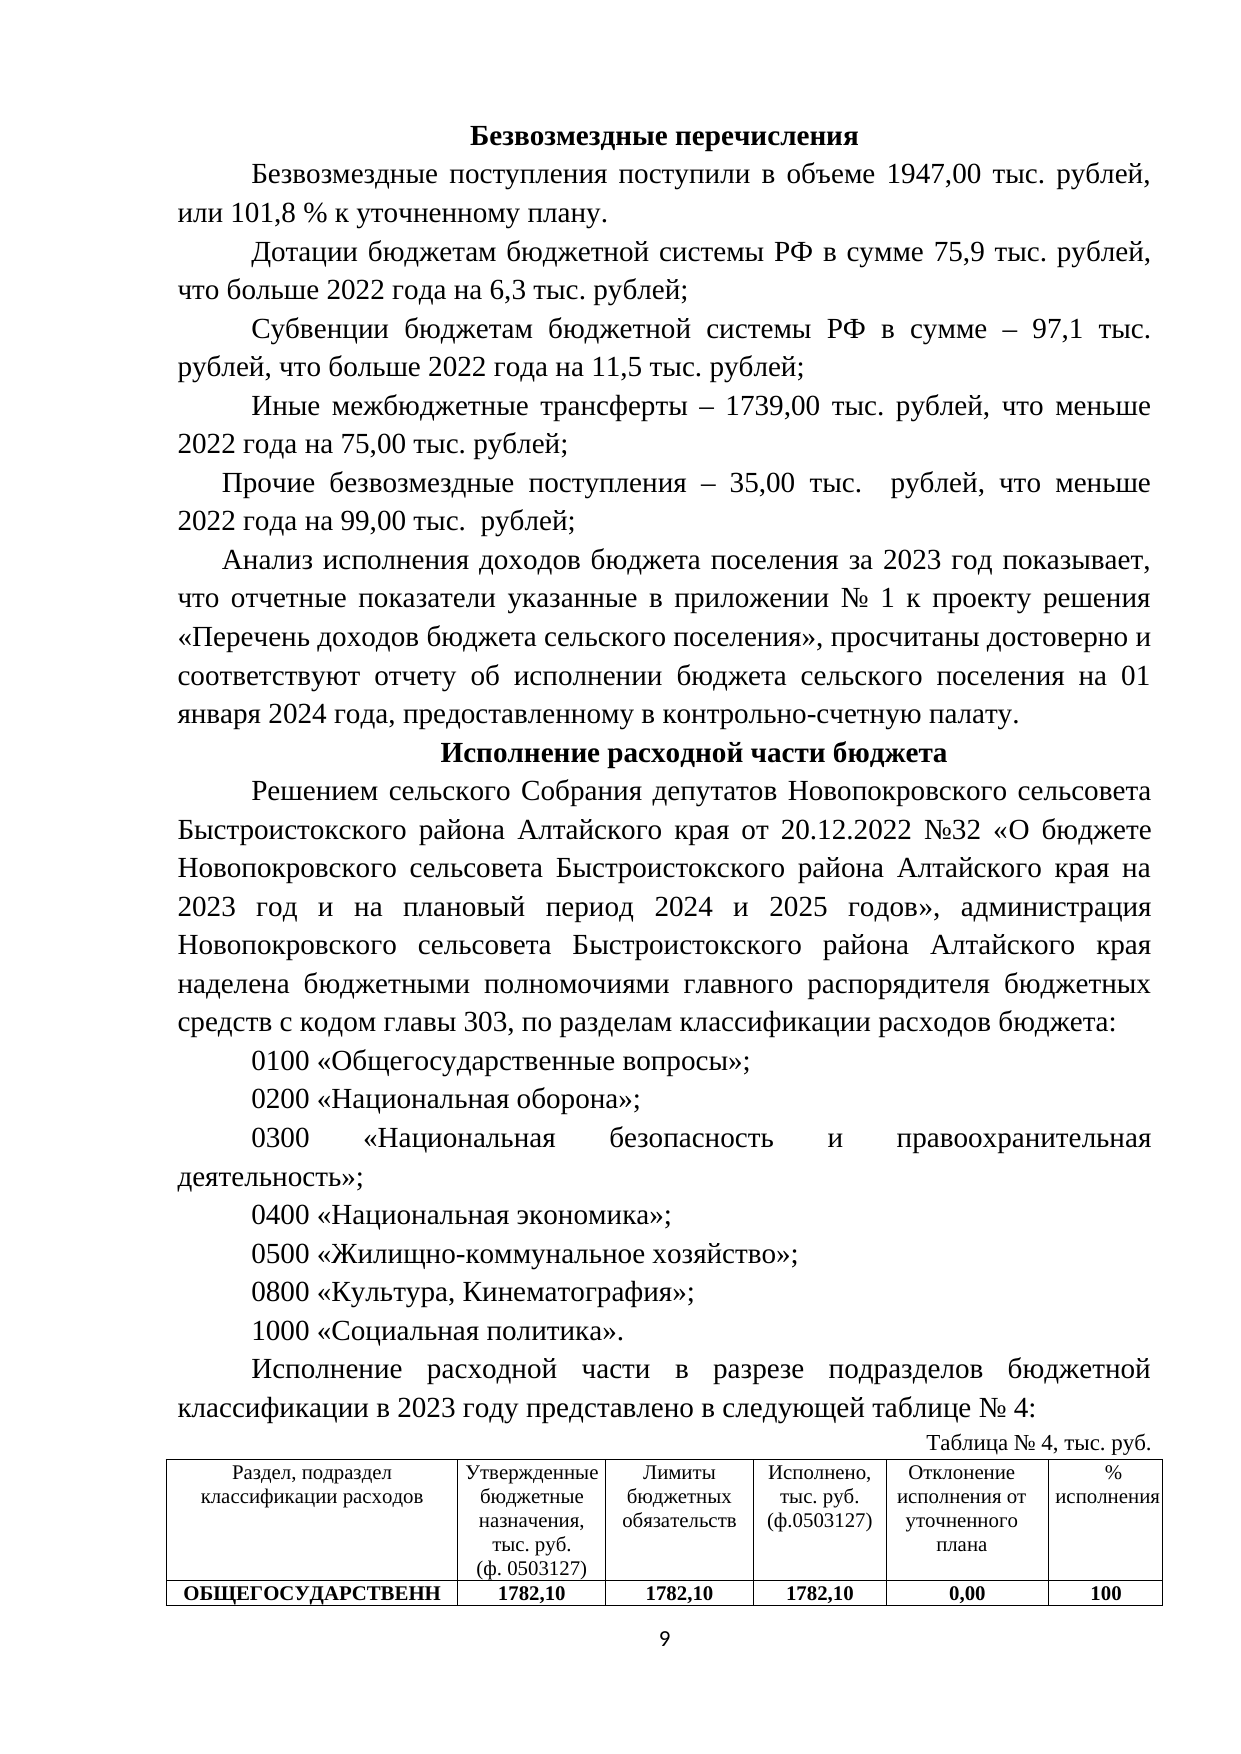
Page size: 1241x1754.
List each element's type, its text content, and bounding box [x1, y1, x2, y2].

text 0500 «Жилищно-коммунальное хозяйство»; [177, 1236, 1152, 1269]
table_header Раздел, подраздел классификации расходов [167, 1460, 457, 1580]
table_cell 1782,10 [754, 1581, 886, 1605]
text Таблица № 4, тыс. руб. [177, 1428, 1152, 1455]
text 0100 «Общегосударственные вопросы»; [177, 1043, 1152, 1077]
text 0800 «Культура, Кинематография»; [177, 1274, 1152, 1308]
text 0200 «Национальная оборона»; [177, 1082, 1152, 1115]
table_cell 0,00 [887, 1581, 1048, 1605]
text Исполнение расходной части бюджета [236, 735, 1152, 768]
table_header % исполнения [1049, 1460, 1162, 1580]
table_header Лимиты бюджетных обязательств [606, 1460, 753, 1580]
table_cell 1782,10 [606, 1581, 753, 1605]
text 1000 «Социальная политика». [177, 1313, 1152, 1346]
text Дотации бюджетам бюджетной системы РФ в сумме 75,9 тыс. рублей, что больше 2022 года на 6,3 тыс. рублей; [177, 234, 1152, 306]
text Безвозмездные перечисления [177, 118, 1152, 152]
table_header Утвержденные бюджетные назначения, тыс. руб. (ф. 0503127) [458, 1460, 605, 1580]
text Исполнение расходной части в разрезе подразделов бюджетной классификации в 2023 году представлено в следующей таблице № 4: [177, 1351, 1152, 1423]
text Субвенции бюджетам бюджетной системы РФ в сумме – 97,1 тыс. рублей, что больше 2022 года на 11,5 тыс. рублей; [177, 311, 1152, 383]
text 0400 «Национальная экономика»; [177, 1197, 1152, 1231]
text Прочие безвозмездные поступления – 35,00 тыс. рублей, что меньше 2022 года на 99,00 тыс. рублей; [177, 465, 1152, 537]
table_cell 1782,10 [458, 1581, 605, 1605]
text 0300 «Национальная безопасность и правоохранительная деятельность»; [177, 1120, 1152, 1192]
table_cell 100 [1049, 1581, 1162, 1605]
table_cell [167, 1581, 457, 1605]
table_header Отклонение исполнения от уточненного плана [887, 1460, 1048, 1580]
text Анализ исполнения доходов бюджета поселения за 2023 год показывает, что отчетные показатели указанные в приложении № 1 к проекту решения «Перечень доходов бюджета сельского поселения», просчитаны достоверно и соответствуют отчету об исполнении бюджета сельского поселения на 01 января 2024 года, предоставленному в контрольно-счетную палату. [177, 542, 1152, 730]
table_header Исполнено, тыс. руб. (ф.0503127) [754, 1460, 886, 1580]
text Иные межбюджетные трансферты – 1739,00 тыс. рублей, что меньше 2022 года на 75,00 тыс. рублей; [177, 388, 1152, 460]
text Решением сельского Собрания депутатов Новопокровского сельсовета Быстроистокского района Алтайского края от 20.12.2022 №32 «О бюджете Новопокровского сельсовета Быстроистокского района Алтайского края на 2023 год и на плановый период 2024 и 2025 годов», администрация Новопокровского сельсовета Быстроистокского района Алтайского края наделена бюджетными полномочиями главного распорядителя бюджетных средств с кодом главы 303, по разделам классификации расходов бюджета: [177, 773, 1152, 1038]
text Безвозмездные поступления поступили в объеме 1947,00 тыс. рублей, или 101,8 % к уточненному плану. [177, 157, 1152, 229]
